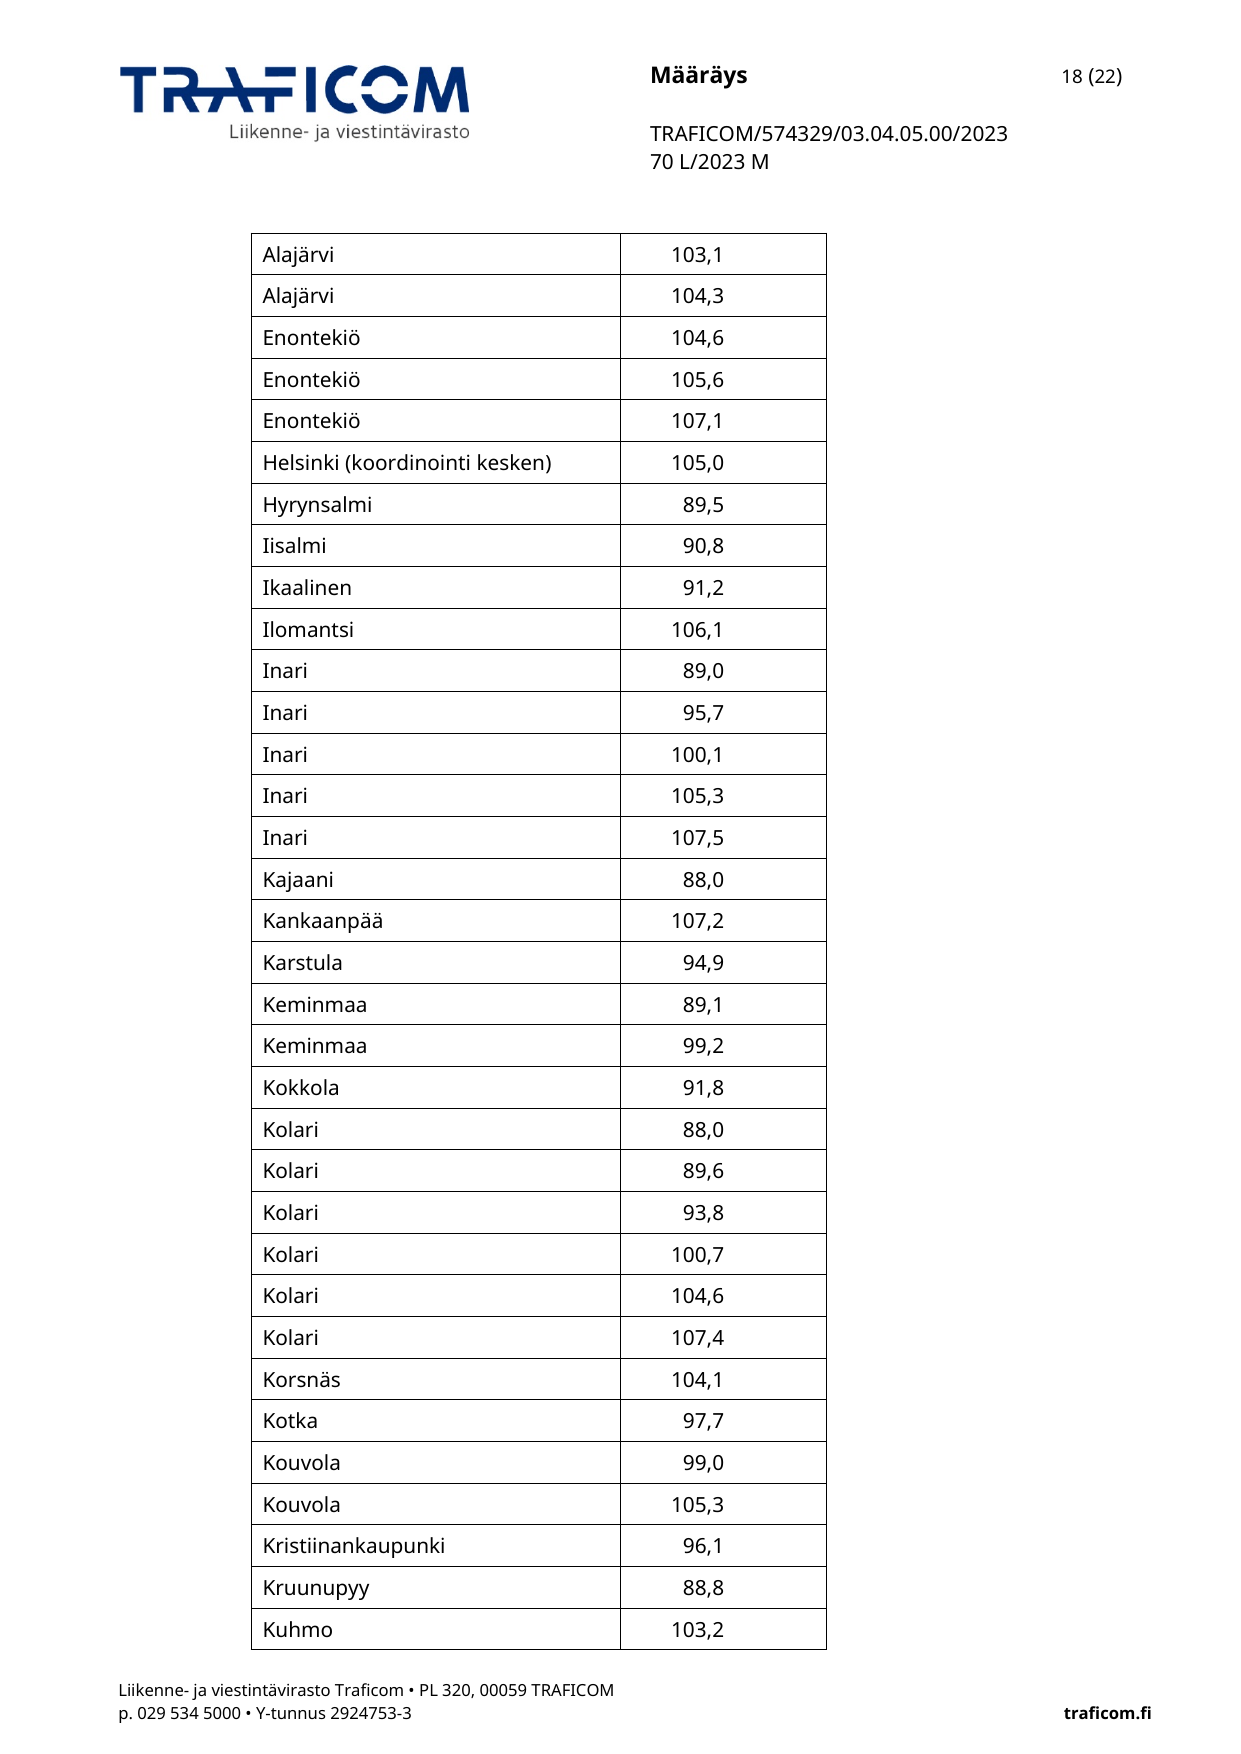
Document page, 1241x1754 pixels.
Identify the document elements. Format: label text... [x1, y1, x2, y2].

table_cell Alajärvi [252, 275, 620, 316]
table_cell Kuhmo [252, 1609, 620, 1649]
table_cell 89,0 [621, 650, 826, 691]
table_cell Kolari [252, 1109, 620, 1149]
table_cell 97,7 [621, 1400, 826, 1441]
table_cell Kolari [252, 1275, 620, 1316]
table_cell Inari [252, 775, 620, 816]
table_cell Helsinki (koordinointi kesken) [252, 442, 620, 482]
table_cell 105,6 [621, 359, 826, 399]
table_cell 105,3 [621, 1484, 826, 1524]
table_cell 91,2 [621, 567, 826, 607]
table_cell Iisalmi [252, 525, 620, 566]
table_cell Inari [252, 817, 620, 857]
table_cell Inari [252, 692, 620, 732]
table_cell Kruunupyy [252, 1567, 620, 1607]
table_cell Karstula [252, 942, 620, 982]
table_cell 88,0 [621, 859, 826, 899]
table_cell 91,8 [621, 1067, 826, 1107]
table_cell 88,8 [621, 1567, 826, 1607]
table_cell Enontekiö [252, 359, 620, 399]
table_cell 104,6 [621, 317, 826, 357]
table_cell Hyrynsalmi [252, 484, 620, 524]
table_cell 105,3 [621, 775, 826, 816]
table_cell 103,1 [621, 234, 826, 274]
table_cell 89,1 [621, 984, 826, 1024]
table_cell Ilomantsi [252, 609, 620, 649]
table_cell 89,5 [621, 484, 826, 524]
table_cell 103,2 [621, 1609, 826, 1649]
table_cell Kotka [252, 1400, 620, 1441]
table_cell Kajaani [252, 859, 620, 899]
picture [120, 65, 470, 143]
table_cell 99,0 [621, 1442, 826, 1482]
table_cell Kokkola [252, 1067, 620, 1107]
table_cell Kolari [252, 1150, 620, 1191]
table_cell Kolari [252, 1234, 620, 1274]
table_cell 90,8 [621, 525, 826, 566]
table_cell 100,1 [621, 734, 826, 774]
table_cell 105,0 [621, 442, 826, 482]
table_cell 88,0 [621, 1109, 826, 1149]
table_cell 107,4 [621, 1317, 826, 1357]
table_cell Inari [252, 650, 620, 691]
table_cell Enontekiö [252, 317, 620, 357]
table_cell 94,9 [621, 942, 826, 982]
table_cell 100,7 [621, 1234, 826, 1274]
table_cell Kolari [252, 1317, 620, 1357]
table_cell Kankaanpää [252, 900, 620, 941]
table_cell 107,1 [621, 400, 826, 441]
table_cell Kouvola [252, 1442, 620, 1482]
table_cell 107,5 [621, 817, 826, 857]
table_cell 89,6 [621, 1150, 826, 1191]
table_cell Keminmaa [252, 984, 620, 1024]
table_cell Enontekiö [252, 400, 620, 441]
table_cell 99,2 [621, 1025, 826, 1066]
table_cell 107,2 [621, 900, 826, 941]
table_cell Inari [252, 734, 620, 774]
table_cell 96,1 [621, 1525, 826, 1566]
table_cell 104,1 [621, 1359, 826, 1399]
table_cell Alajärvi [252, 234, 620, 274]
table_cell Kristiinankaupunki [252, 1525, 620, 1566]
table_cell 93,8 [621, 1192, 826, 1232]
table_cell Ikaalinen [252, 567, 620, 607]
table_cell Korsnäs [252, 1359, 620, 1399]
table_cell Kolari [252, 1192, 620, 1232]
table_cell Kouvola [252, 1484, 620, 1524]
table_cell 106,1 [621, 609, 826, 649]
table_cell 104,3 [621, 275, 826, 316]
table_cell 95,7 [621, 692, 826, 732]
table_cell 104,6 [621, 1275, 826, 1316]
table_cell Keminmaa [252, 1025, 620, 1066]
